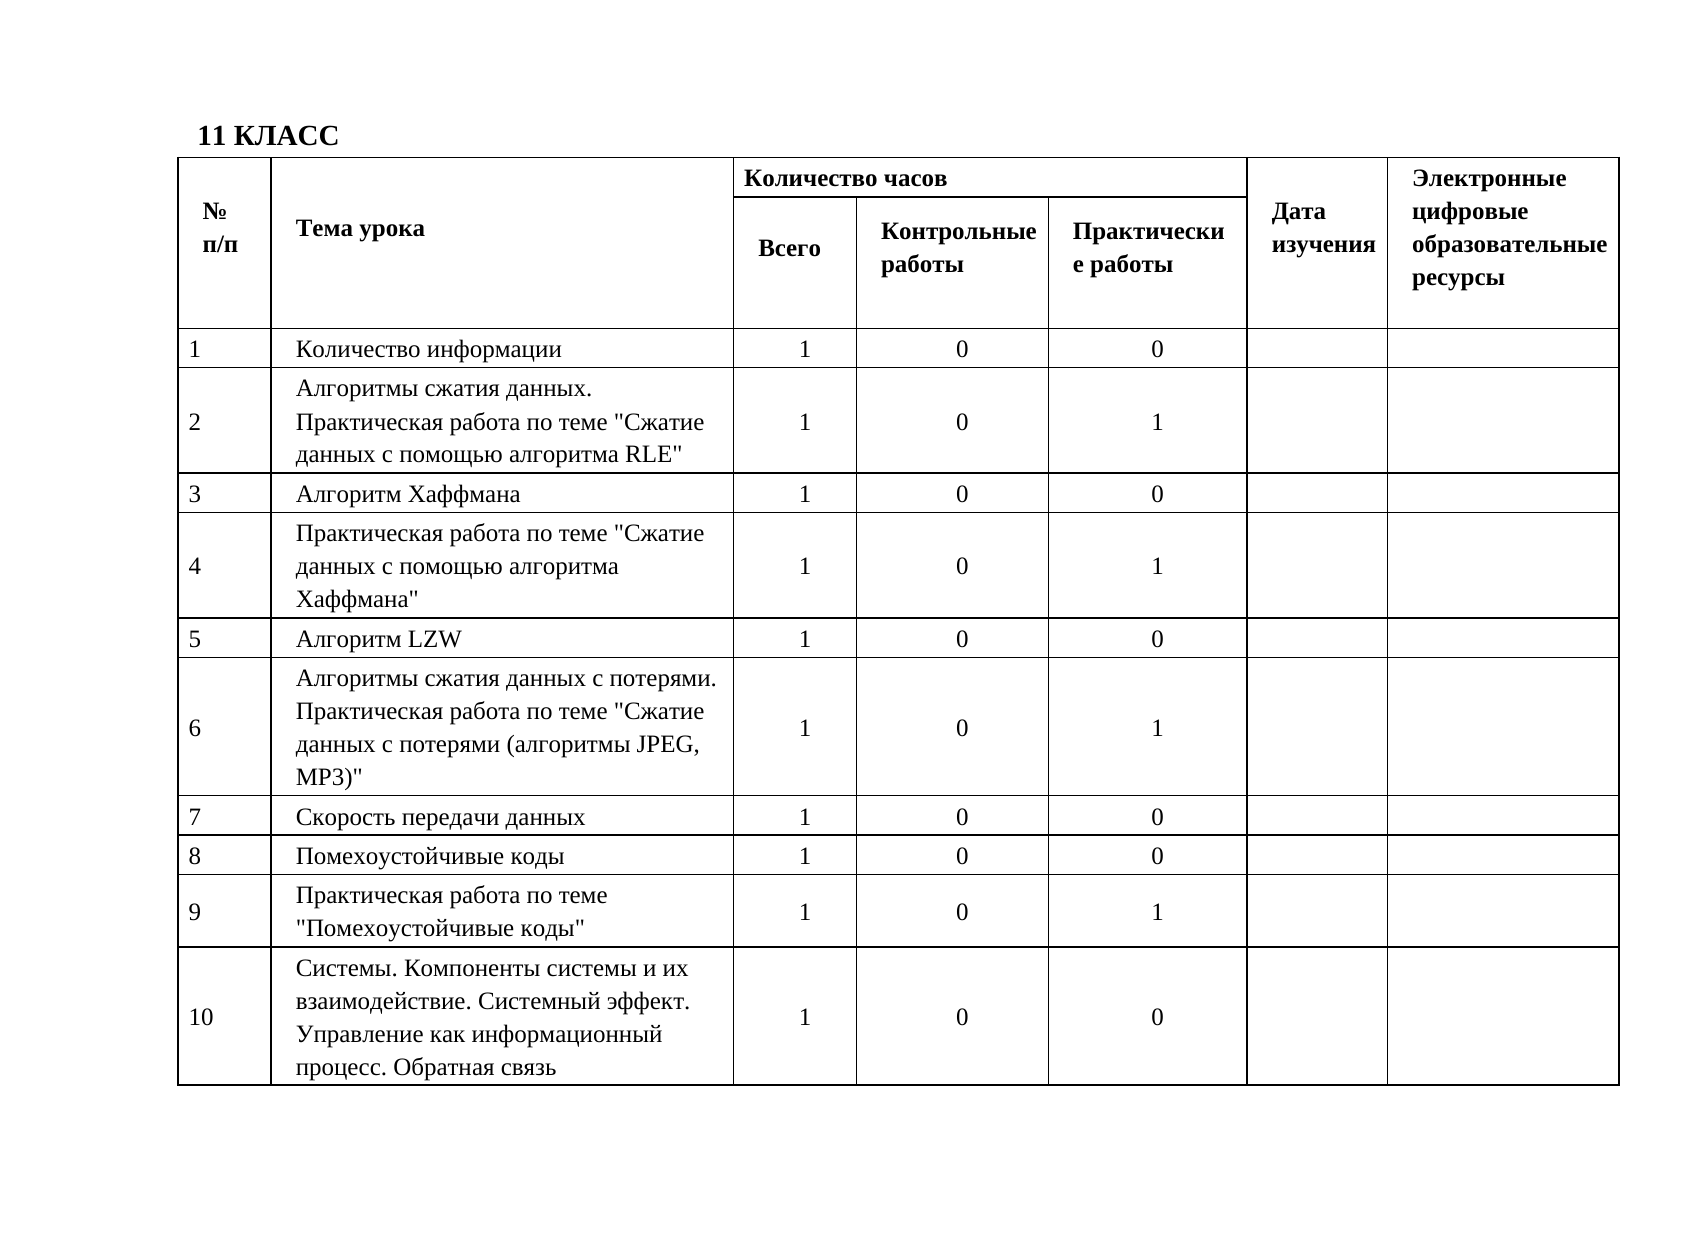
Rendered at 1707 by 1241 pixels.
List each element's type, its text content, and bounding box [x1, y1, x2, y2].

table_cell [1248, 513, 1387, 617]
table_cell [1248, 658, 1387, 795]
table_cell [1248, 368, 1387, 472]
table_cell 0 [857, 474, 1048, 512]
table_cell 0 [857, 796, 1048, 834]
table_cell 1 [734, 948, 856, 1084]
table_cell 0 [857, 513, 1048, 617]
table_cell Практическая работа по теме "Сжатие данных с помощью алгоритма Хаффмана" [272, 513, 733, 617]
table_cell 7 [179, 796, 270, 834]
table_cell 9 [179, 875, 270, 946]
table_cell Контрольные работы [857, 198, 1048, 327]
table_cell [1248, 619, 1387, 656]
table_cell 1 [734, 836, 856, 873]
table_cell 0 [857, 658, 1048, 795]
table_cell Количество информации [272, 329, 733, 367]
table_cell 10 [179, 948, 270, 1084]
table_cell 2 [179, 368, 270, 472]
table_cell [1388, 875, 1618, 946]
table_cell [1248, 329, 1387, 367]
table_cell Алгоритмы сжатия данных. Практическая работа по теме "Сжатие данных с помощью алгоритма RLE" [272, 368, 733, 472]
table_cell [1388, 948, 1618, 1084]
table_cell 1 [734, 875, 856, 946]
table_cell 1 [1049, 875, 1246, 946]
table_cell 1 [734, 329, 856, 367]
table_cell [1388, 658, 1618, 795]
table_cell 1 [734, 619, 856, 656]
table_cell 1 [1049, 368, 1246, 472]
table_cell 1 [734, 474, 856, 512]
table_cell Практическая работа по теме "Помехоустойчивые коды" [272, 875, 733, 946]
table_cell 0 [1049, 619, 1246, 656]
table_cell 6 [179, 658, 270, 795]
table_cell 0 [1049, 329, 1246, 367]
table_cell 4 [179, 513, 270, 617]
table_cell Практические работы [1049, 198, 1246, 327]
table_cell [1388, 836, 1618, 873]
table_cell 3 [179, 474, 270, 512]
table_cell 1 [1049, 513, 1246, 617]
table_cell [1388, 368, 1618, 472]
table_header Тема урока [272, 158, 733, 327]
table_cell [1248, 875, 1387, 946]
table_cell 0 [857, 619, 1048, 656]
table_cell [1248, 796, 1387, 834]
table_cell 0 [1049, 948, 1246, 1084]
table_cell [1388, 513, 1618, 617]
table_cell 0 [1049, 836, 1246, 873]
table_cell 0 [857, 875, 1048, 946]
table_cell [1388, 796, 1618, 834]
table_header № п/п [179, 158, 270, 327]
table_cell 1 [734, 513, 856, 617]
table_cell [1248, 948, 1387, 1084]
table_cell [1248, 474, 1387, 512]
table_cell 0 [857, 836, 1048, 873]
table_cell Скорость передачи данных [272, 796, 733, 834]
table_cell 0 [857, 368, 1048, 472]
table_cell 1 [1049, 658, 1246, 795]
table_cell Алгоритм Хаффмана [272, 474, 733, 512]
table_cell Алгоритмы сжатия данных с потерями. Практическая работа по теме "Сжатие данных с потерями (алгоритмы JPEG, MP3)" [272, 658, 733, 795]
table_cell 0 [1049, 474, 1246, 512]
table_cell [1388, 329, 1618, 367]
table_header Количество часов [734, 158, 1246, 196]
table_cell Алгоритм LZW [272, 619, 733, 656]
table_cell Системы. Компоненты системы и их взаимодействие. Системный эффект. Управление как информационный процесс. Обратная связь [272, 948, 733, 1084]
table_cell 1 [734, 658, 856, 795]
table_cell 1 [734, 796, 856, 834]
text 11 КЛАСС [190, 118, 1618, 152]
table_cell [1388, 474, 1618, 512]
table_cell [1388, 619, 1618, 656]
table_cell 0 [1049, 796, 1246, 834]
table_cell 0 [857, 329, 1048, 367]
table_cell 0 [857, 948, 1048, 1084]
table_header Электронные цифровые образовательные ресурсы [1388, 158, 1618, 327]
table_cell [1248, 836, 1387, 873]
table_cell 5 [179, 619, 270, 656]
table_cell 8 [179, 836, 270, 873]
table_cell Всего [734, 198, 856, 327]
table_cell Помехоустойчивые коды [272, 836, 733, 873]
table_cell 1 [179, 329, 270, 367]
table_cell 1 [734, 368, 856, 472]
table_header Дата изучения [1248, 158, 1387, 327]
